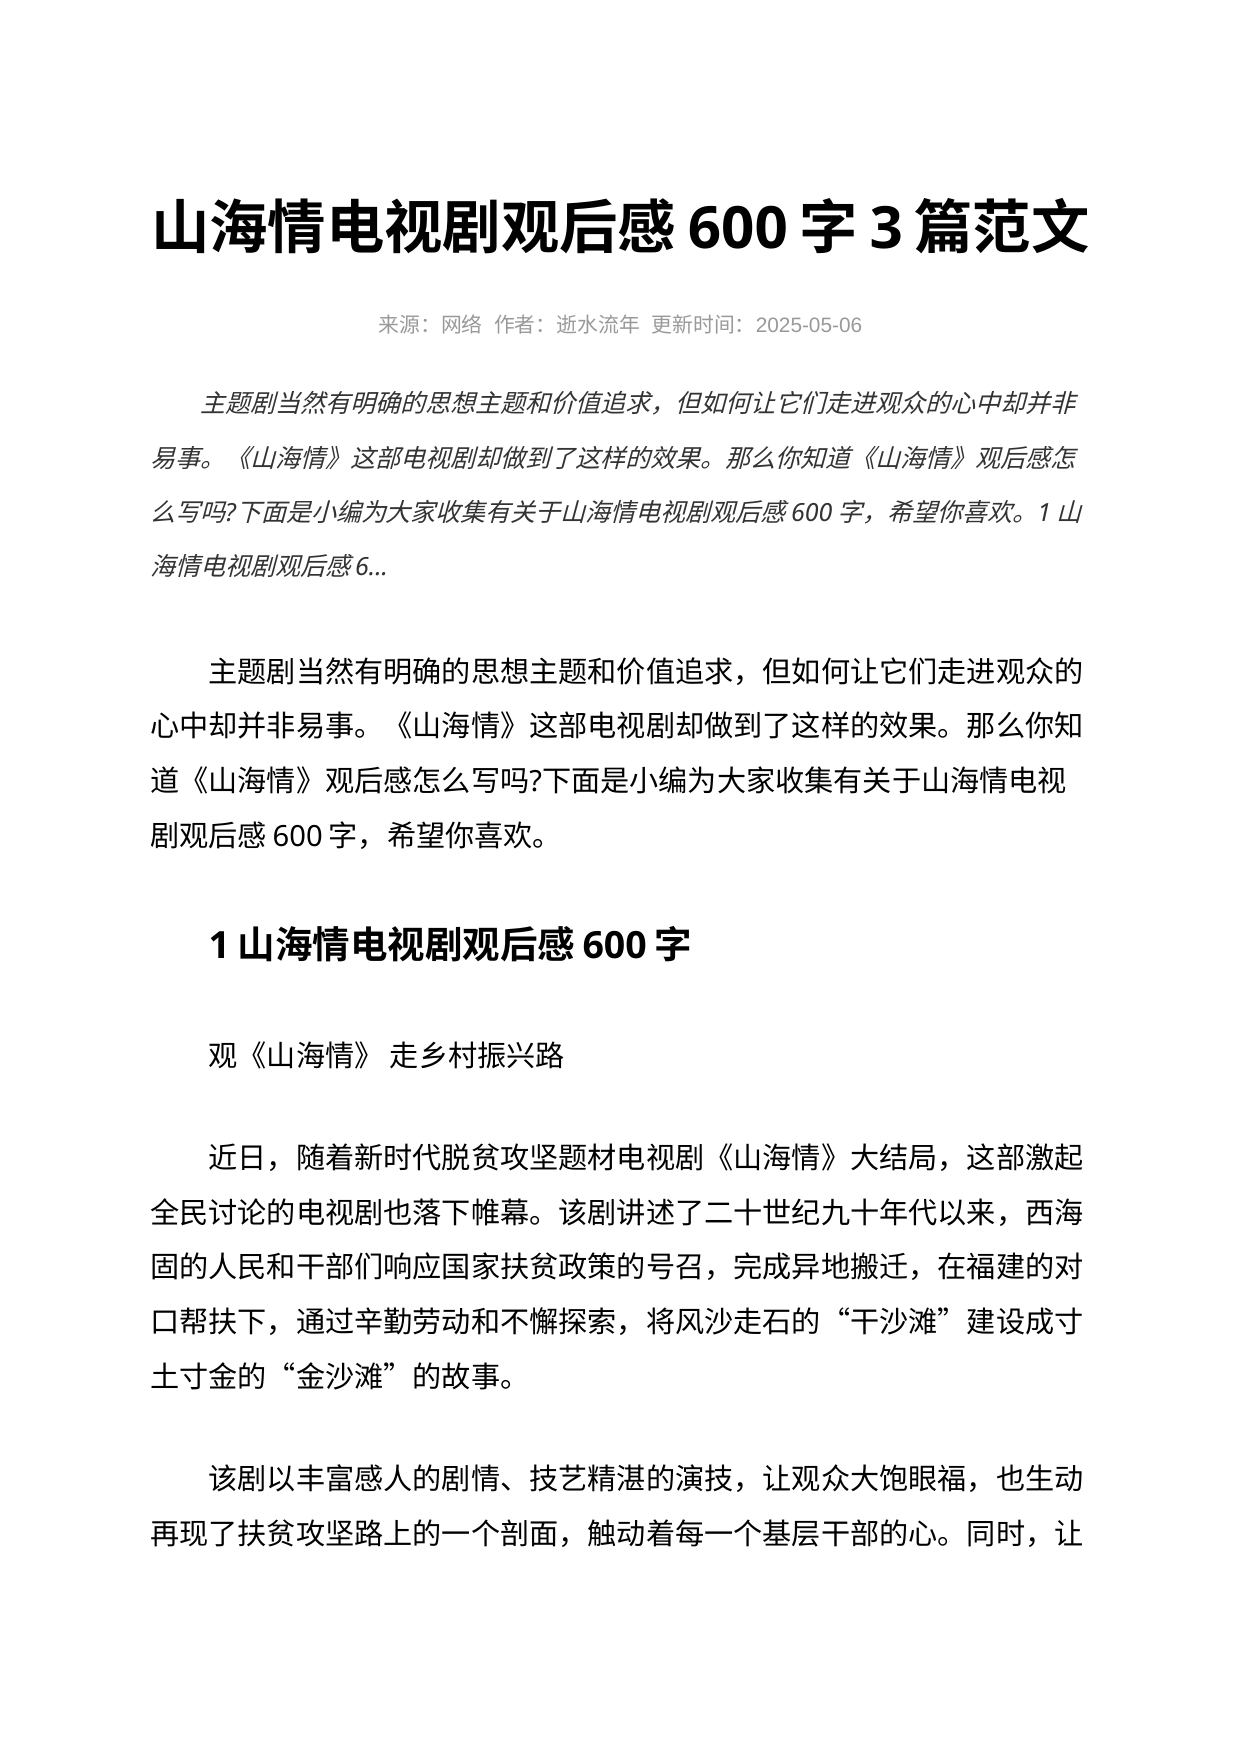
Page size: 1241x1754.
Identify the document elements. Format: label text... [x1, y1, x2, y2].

text 近日，随着新时代脱贫攻坚题材电视剧《山海情》大结局，这部激起全民讨论的电视剧也落下帷幕。该剧讲述了二十世纪九十年代以来，西海固的人民和干部们响应国家扶贫政策的号召，完成异地搬迁，在福建的对口帮扶下，通过辛勤劳动和不懈探索，将风沙走石的“干沙滩”建设成寸土寸金的“金沙滩”的故事。 [150, 1134, 1090, 1396]
text 来源：网络 作者：逝水流年 更新时间：2025-05-06 [150, 313, 1090, 337]
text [150, 1456, 1090, 1553]
text 主题剧当然有明确的思想主题和价值追求，但如何让它们走进观众的心中却并非易事。《山海情》这部电视剧却做到了这样的效果。那么你知道《山海情》观后感怎么写吗?下面是小编为大家收集有关于山海情电视剧观后感600字，希望你喜欢。 [150, 648, 1090, 855]
text 主题剧当然有明确的思想主题和价值追求，但如何让它们走进观众的心中却并非易事。《山海情》这部电视剧却做到了这样的效果。那么你知道《山海情》观后感怎么写吗?下面是小编为大家收集有关于山海情电视剧观后感600字，希望你喜欢。1山海情电视剧观后感6... [150, 384, 1090, 583]
text 观《山海情》 走乡村振兴路 [150, 1032, 1090, 1075]
text 1山海情电视剧观后感600字 [150, 915, 1090, 969]
subtitle 山海情电视剧观后感600字3篇范文 [150, 181, 1090, 266]
